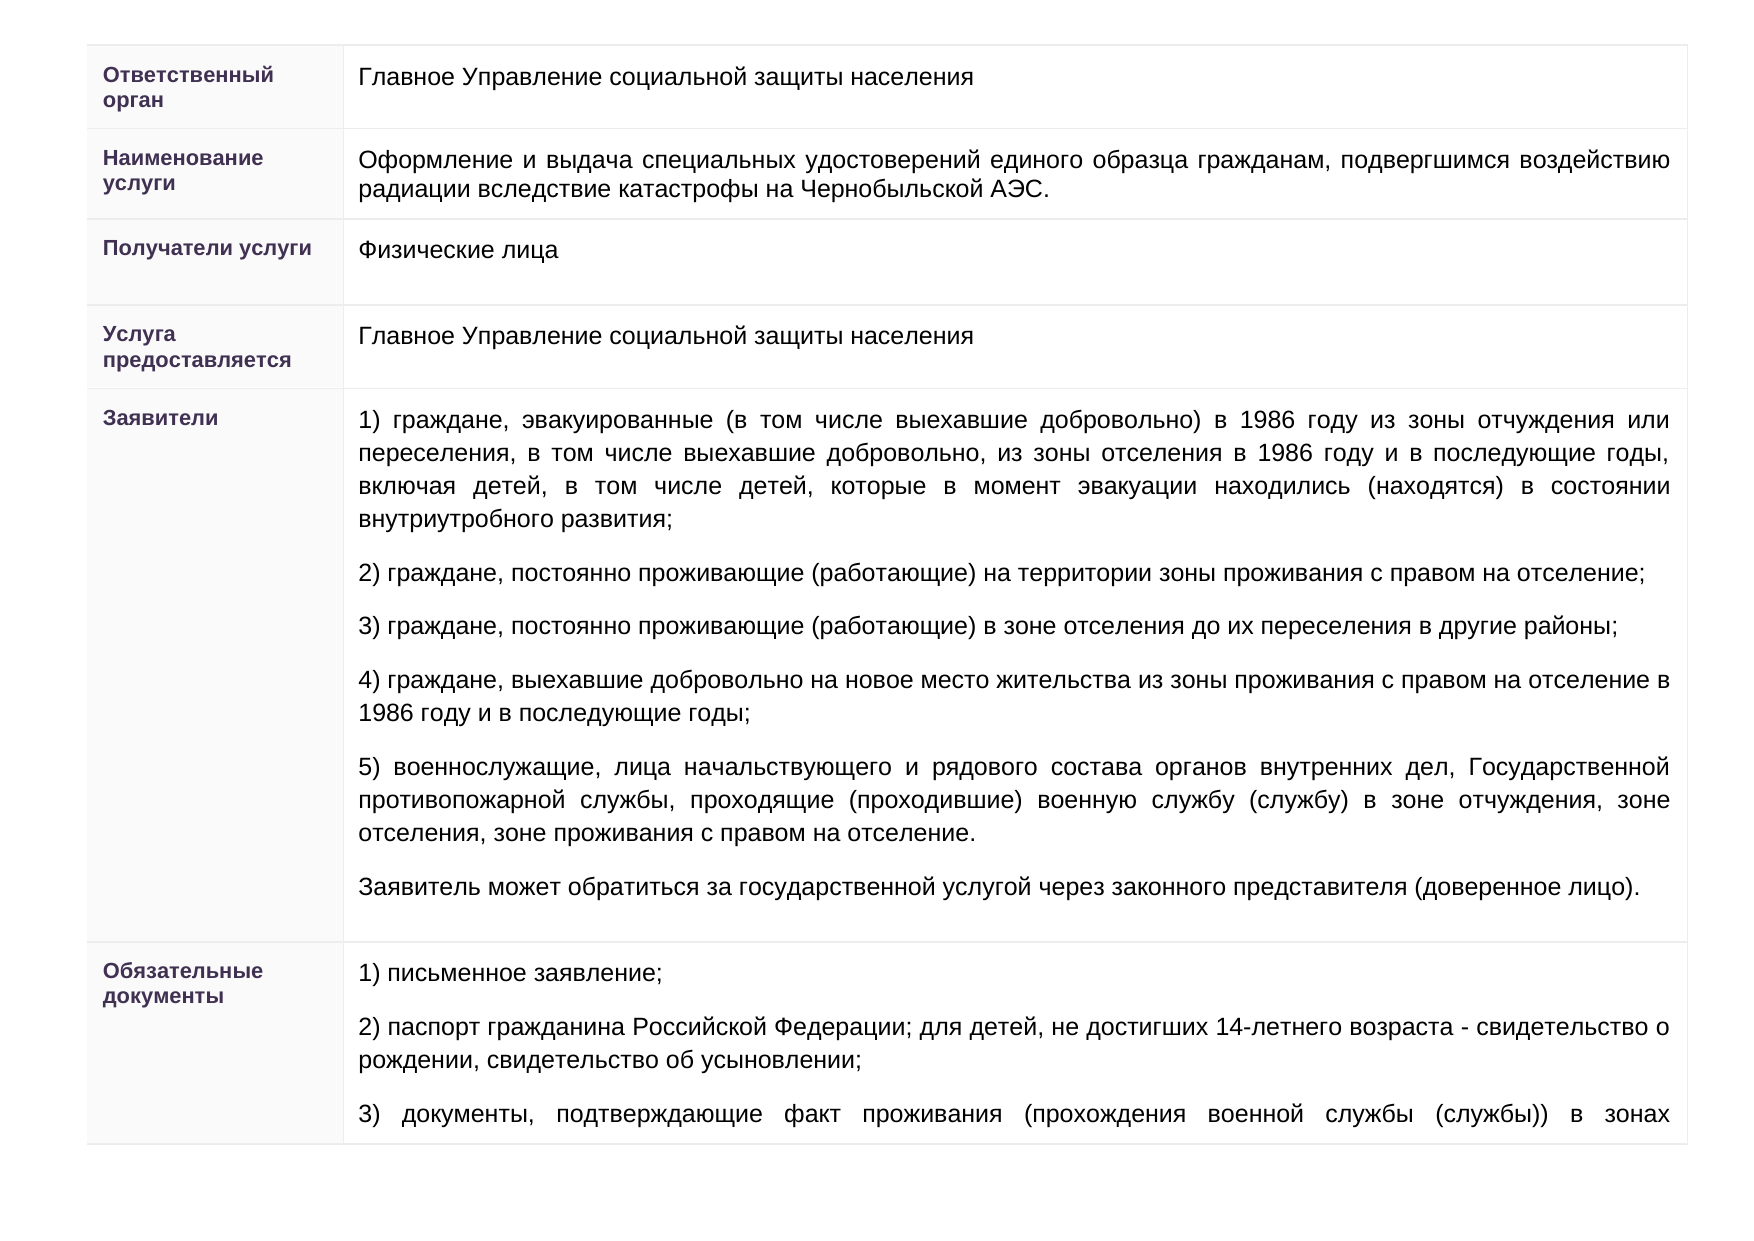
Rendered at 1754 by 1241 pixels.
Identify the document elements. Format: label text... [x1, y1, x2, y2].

table_cell Получатели услуги [87, 220, 343, 304]
table_cell Оформление и выдача специальных удостоверений единого образца гражданам, подвергшимся воздействию радиации вследствие катастрофы на Чернобыльской АЭС. [344, 129, 1687, 218]
table_cell 1) граждане, эвакуированные (в том числе выехавшие добровольно) в 1986 году из зоны отчуждения или переселения, в том числе выехавшие добровольно, из зоны отселения в 1986 году и в последующие годы, включая детей, в том числе детей, которые в момент эвакуации находились (находятся) в состоянии внутриутробного развития; 2) граждане, постоянно проживающие (работающие) на территории зоны проживания с правом на отселение; 3) граждане, постоянно проживающие (работающие) в зоне отселения до их переселения в другие районы; 4) граждане, выехавшие добровольно на новое место жительства из зоны проживания с правом на отселение в 1986 году и в последующие годы; 5) военнослужащие, лица начальствующего и рядового состава органов внутренних дел, Государственной противопожарной службы, проходящие (проходившие) военную службу (службу) в зоне отчуждения, зоне отселения, зоне проживания с правом на отселение. Заявитель может обратиться за государственной услугой через законного представителя (доверенное лицо). [344, 389, 1687, 941]
table_header Главное Управление социальной защиты населения [344, 46, 1687, 128]
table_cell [344, 943, 1687, 1143]
table_cell Физические лица [344, 220, 1687, 304]
table_cell Услуга предоставляется [87, 306, 343, 387]
table_cell Главное Управление социальной защиты населения [344, 306, 1687, 387]
table_cell Заявители [87, 389, 343, 941]
table_header Ответственный орган [87, 46, 343, 128]
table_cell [87, 943, 343, 1143]
table_cell Наименование услуги [87, 129, 343, 218]
